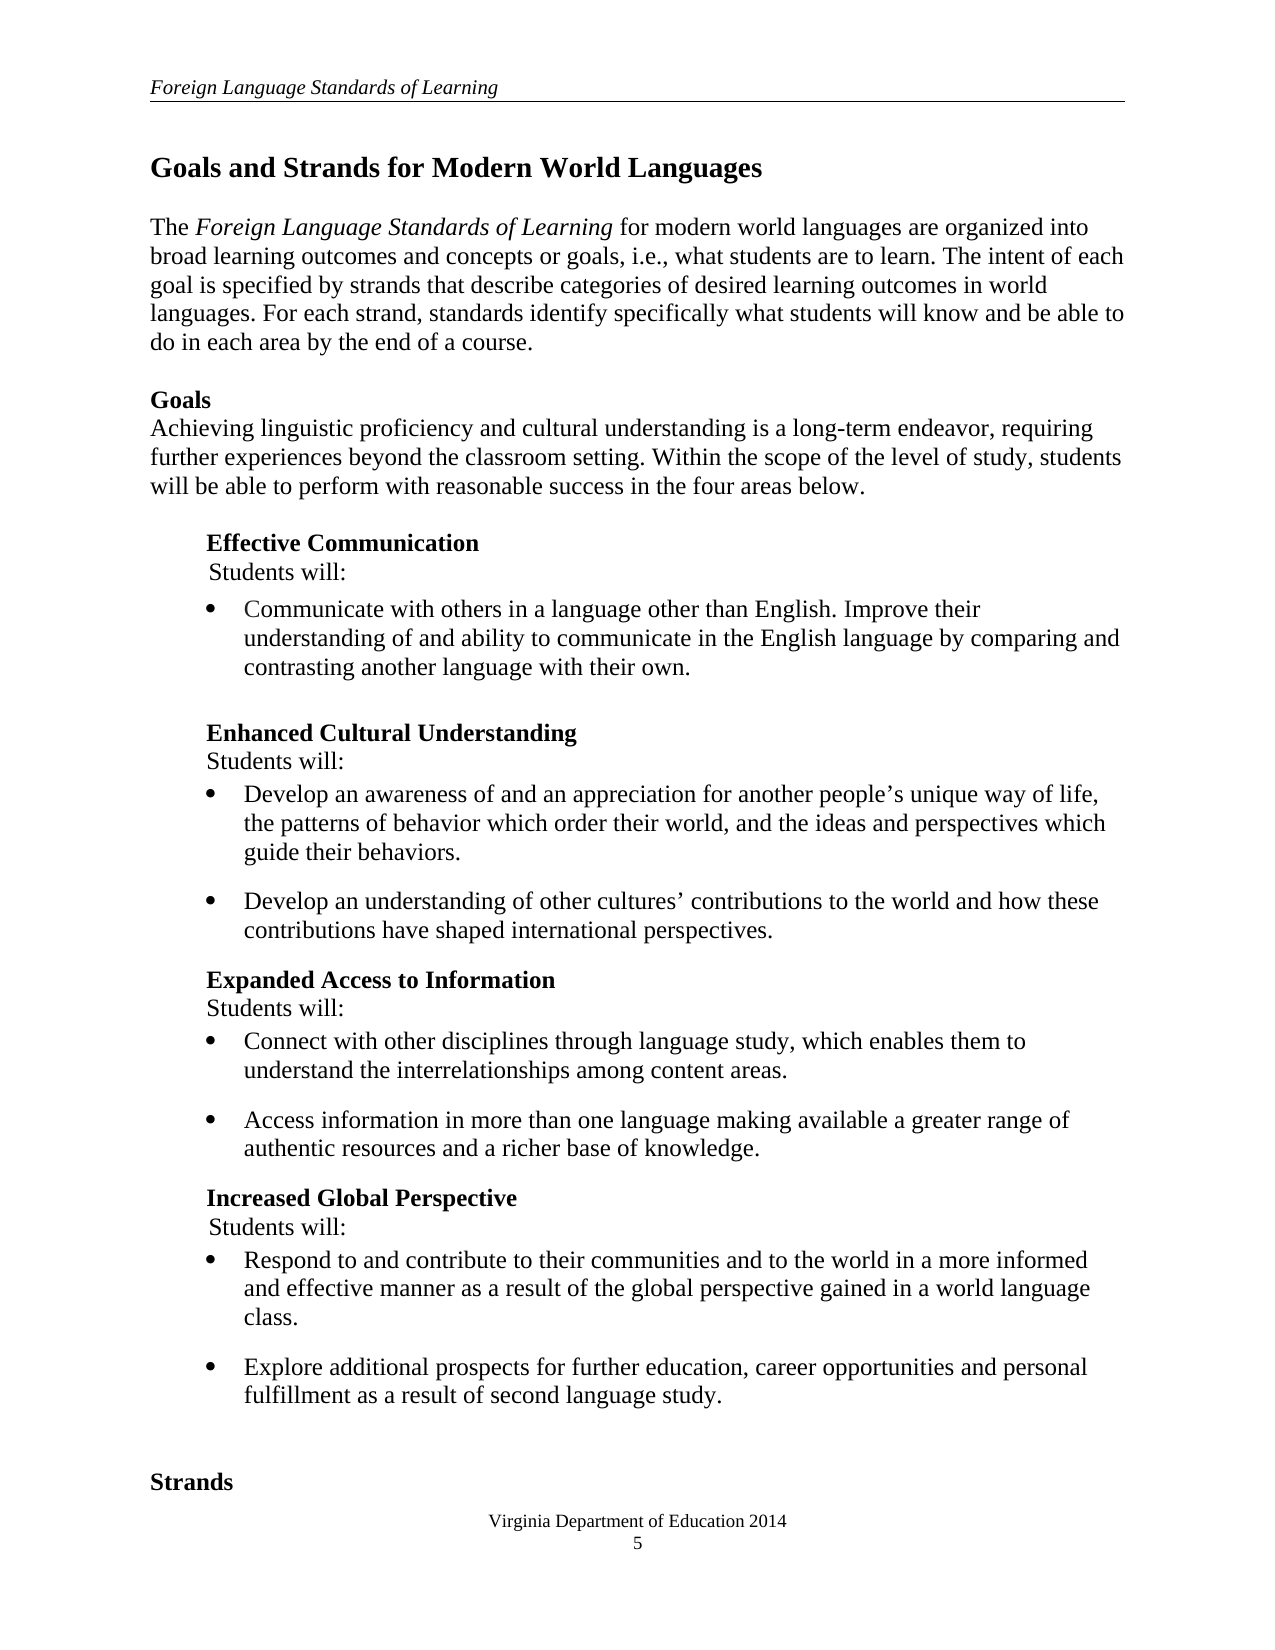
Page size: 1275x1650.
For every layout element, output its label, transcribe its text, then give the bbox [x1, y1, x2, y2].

subtitle The Foreign Language Standards of Learning for modern world languages are organized into broad learning outcomes and concepts or goals, i.e., what students are to learn. The intent of each goal is specified by strands that describe categories of desired learning outcomes in world languages. For each strand, standards identify specifically what students will know and be able to do in each area by the end of a course. [150, 212, 1125, 356]
subtitle Effective Communication [206, 528, 1125, 557]
list Respond to and contribute to their communities and to the world in a more informed and effective manner as a result of the global perspective gained in a world language class. [206, 1245, 1125, 1331]
list Explore additional prospects for further education, career opportunities and personal fulfillment as a result of second language study. [206, 1352, 1125, 1409]
subtitle Expanded Access to Information [206, 965, 1125, 993]
subtitle Goals [150, 385, 1125, 413]
subtitle Goals and Strands for Modern World Languages [150, 150, 1125, 183]
text Strands [150, 1467, 1125, 1496]
text Students will: [206, 1212, 1125, 1241]
text Students will: [206, 557, 1125, 586]
subtitle Increased Global Perspective [206, 1183, 1125, 1212]
text Students will: [206, 993, 1125, 1022]
list Develop an understanding of other cultures’ contributions to the world and how these contributions have shaped international perspectives. [206, 886, 1125, 944]
text Students will: [206, 746, 1125, 775]
list Access information in more than one language making available a greater range of authentic resources and a richer base of knowledge. [206, 1105, 1125, 1162]
list Connect with other disciplines through language study, which enables them to understand the interrelationships among content areas. [206, 1026, 1125, 1084]
subtitle Achieving linguistic proficiency and cultural understanding is a long-term endeavor, requiring further experiences beyond the classroom setting. Within the scope of the level of study, students will be able to perform with reasonable success in the four areas below. [150, 413, 1125, 500]
list Develop an awareness of and an appreciation for another people’s unique way of life, the patterns of behavior which order their world, and the ideas and perspectives which guide their behaviors. [206, 779, 1125, 866]
list Communicate with others in a language other than English. Improve their understanding of and ability to communicate in the English language by comparing and contrasting another language with their own. [206, 594, 1125, 681]
subtitle Enhanced Cultural Understanding [206, 718, 1125, 746]
